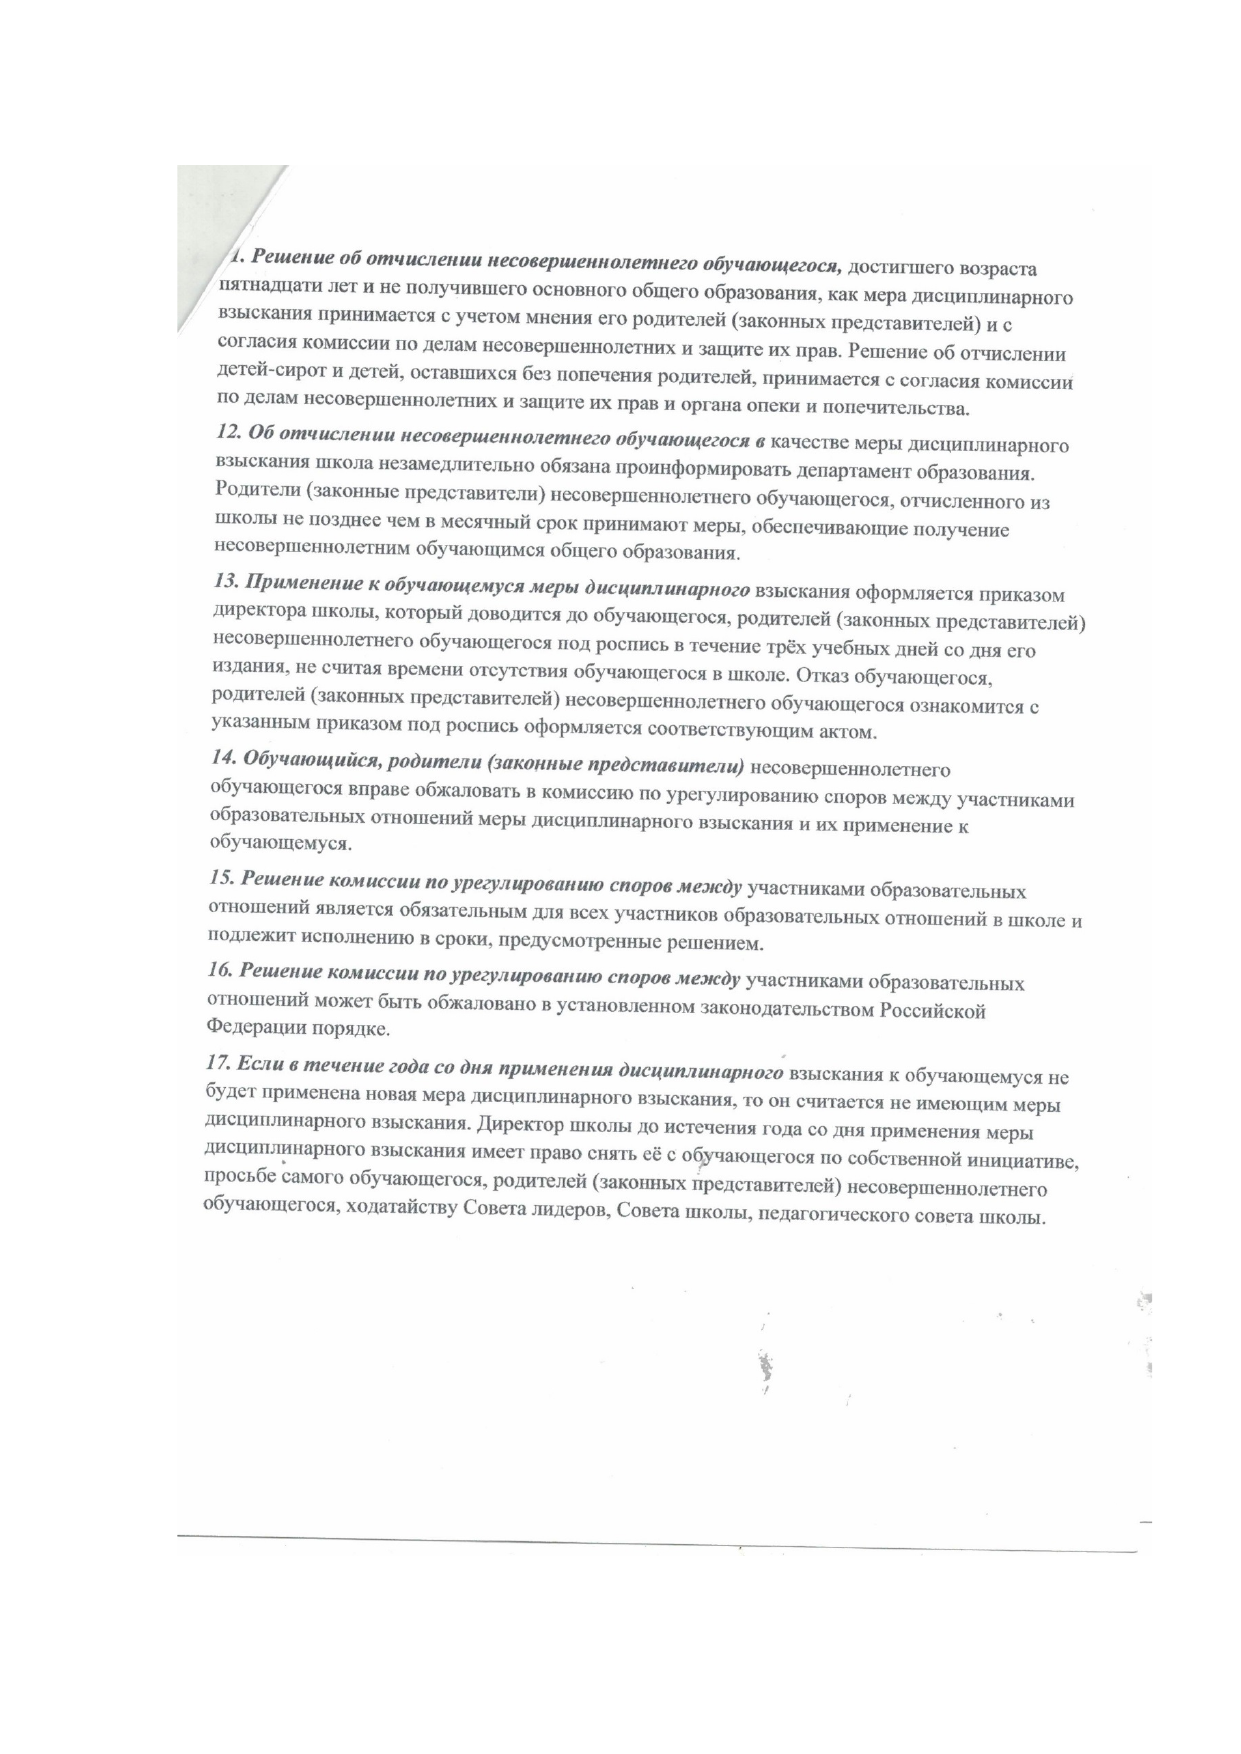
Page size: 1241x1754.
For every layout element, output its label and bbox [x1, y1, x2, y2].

picture [177, 165, 1153, 1556]
